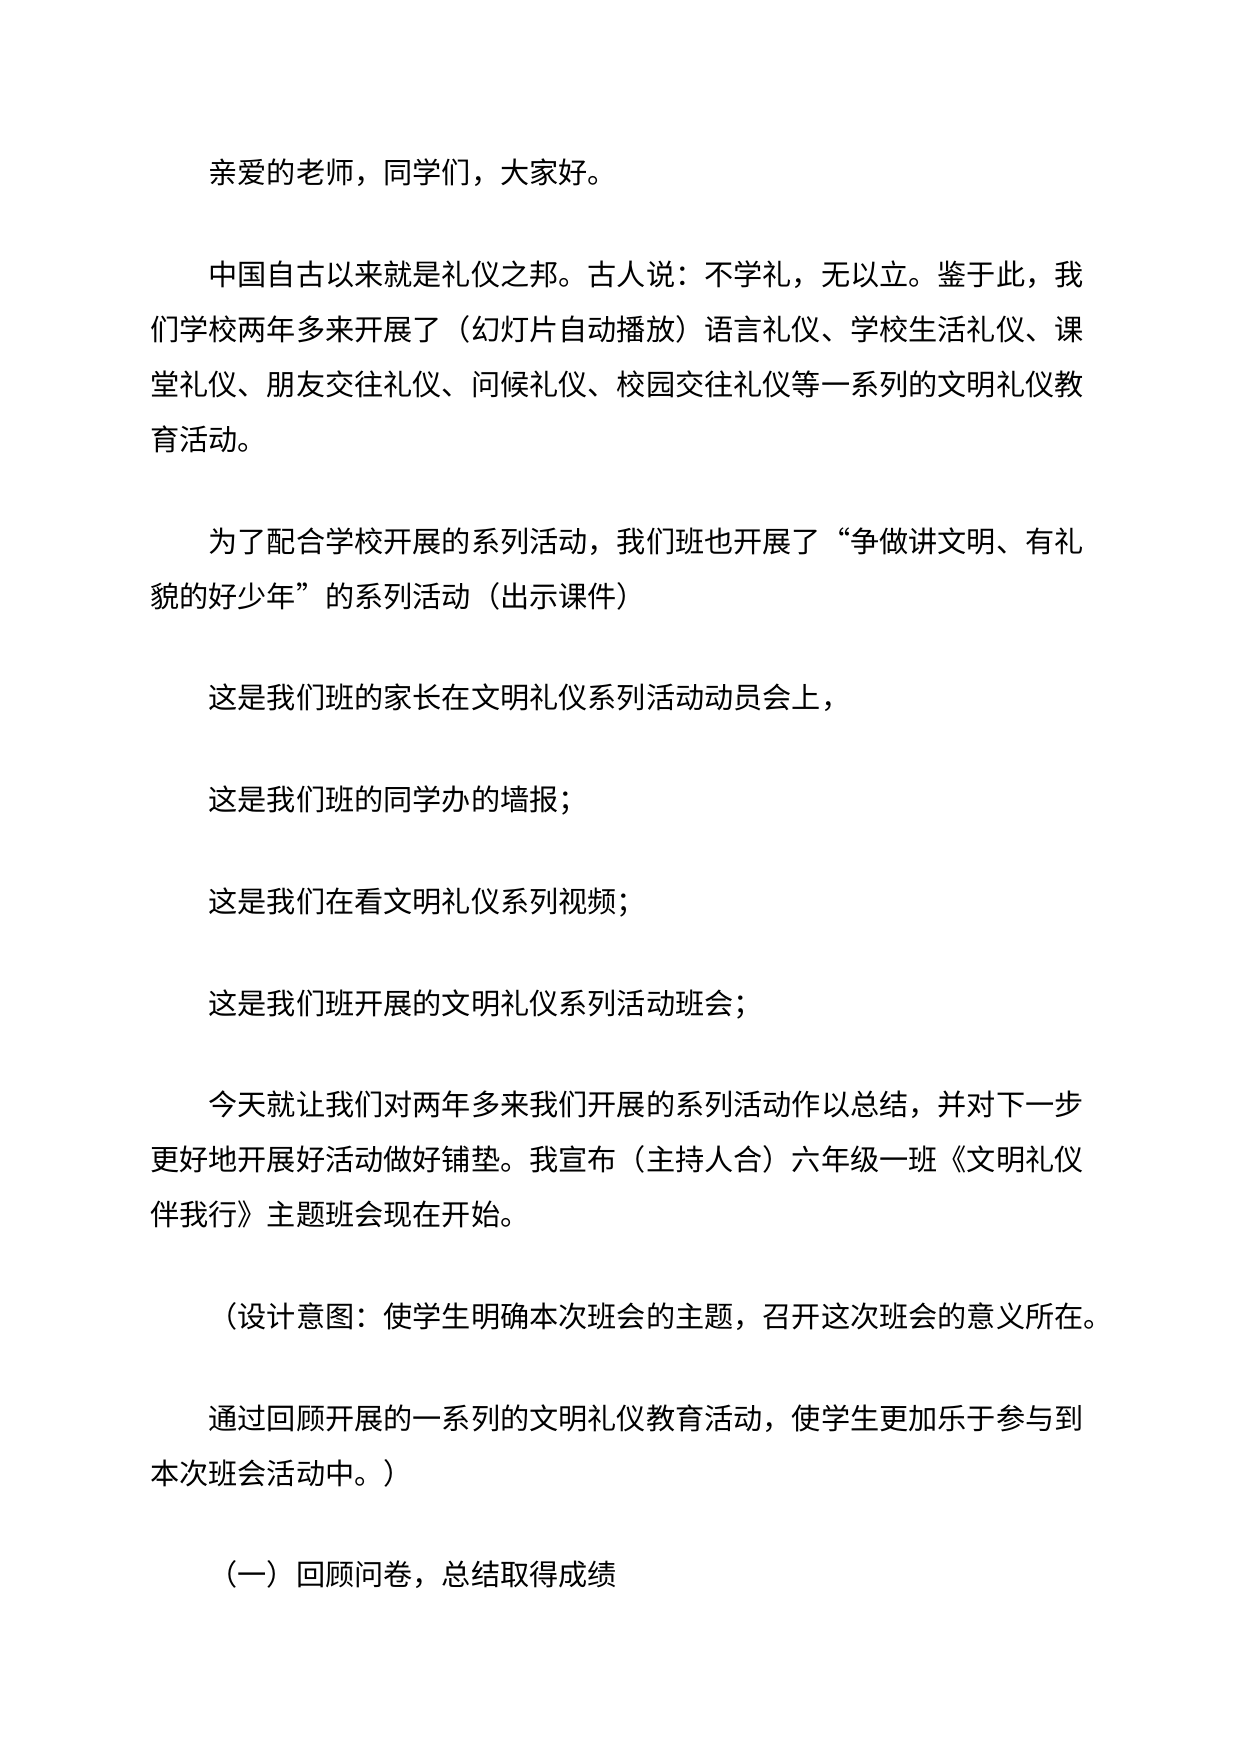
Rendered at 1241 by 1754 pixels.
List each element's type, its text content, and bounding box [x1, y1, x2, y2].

text 为了配合学校开展的系列活动，我们班也开展了“争做讲文明、有礼貌的好少年”的系列活动（出示课件） [150, 518, 1090, 615]
text 这是我们班的家长在文明礼仪系列活动动员会上， [150, 675, 1090, 717]
text 中国自古以来就是礼仪之邦。古人说：不学礼，无以立。鉴于此，我们学校两年多来开展了（幻灯片自动播放）语言礼仪、学校生活礼仪、课堂礼仪、朋友交往礼仪、问候礼仪、校园交往礼仪等一系列的文明礼仪教育活动。 [150, 252, 1090, 459]
text （一）回顾问卷，总结取得成绩 [150, 1552, 1090, 1594]
text 今天就让我们对两年多来我们开展的系列活动作以总结，并对下一步更好地开展好活动做好铺垫。我宣布（主持人合）六年级一班《文明礼仪伴我行》主题班会现在开始。 [150, 1082, 1090, 1234]
text 这是我们班开展的文明礼仪系列活动班会； [150, 980, 1090, 1022]
text 亲爱的老师，同学们，大家好。 [150, 150, 1090, 192]
text 这是我们在看文明礼仪系列视频； [150, 878, 1090, 921]
text 通过回顾开展的一系列的文明礼仪教育活动，使学生更加乐于参与到本次班会活动中。） [150, 1395, 1090, 1492]
text （设计意图：使学生明确本次班会的主题，召开这次班会的意义所在。 [150, 1293, 1090, 1336]
text 这是我们班的同学办的墙报； [150, 777, 1090, 819]
